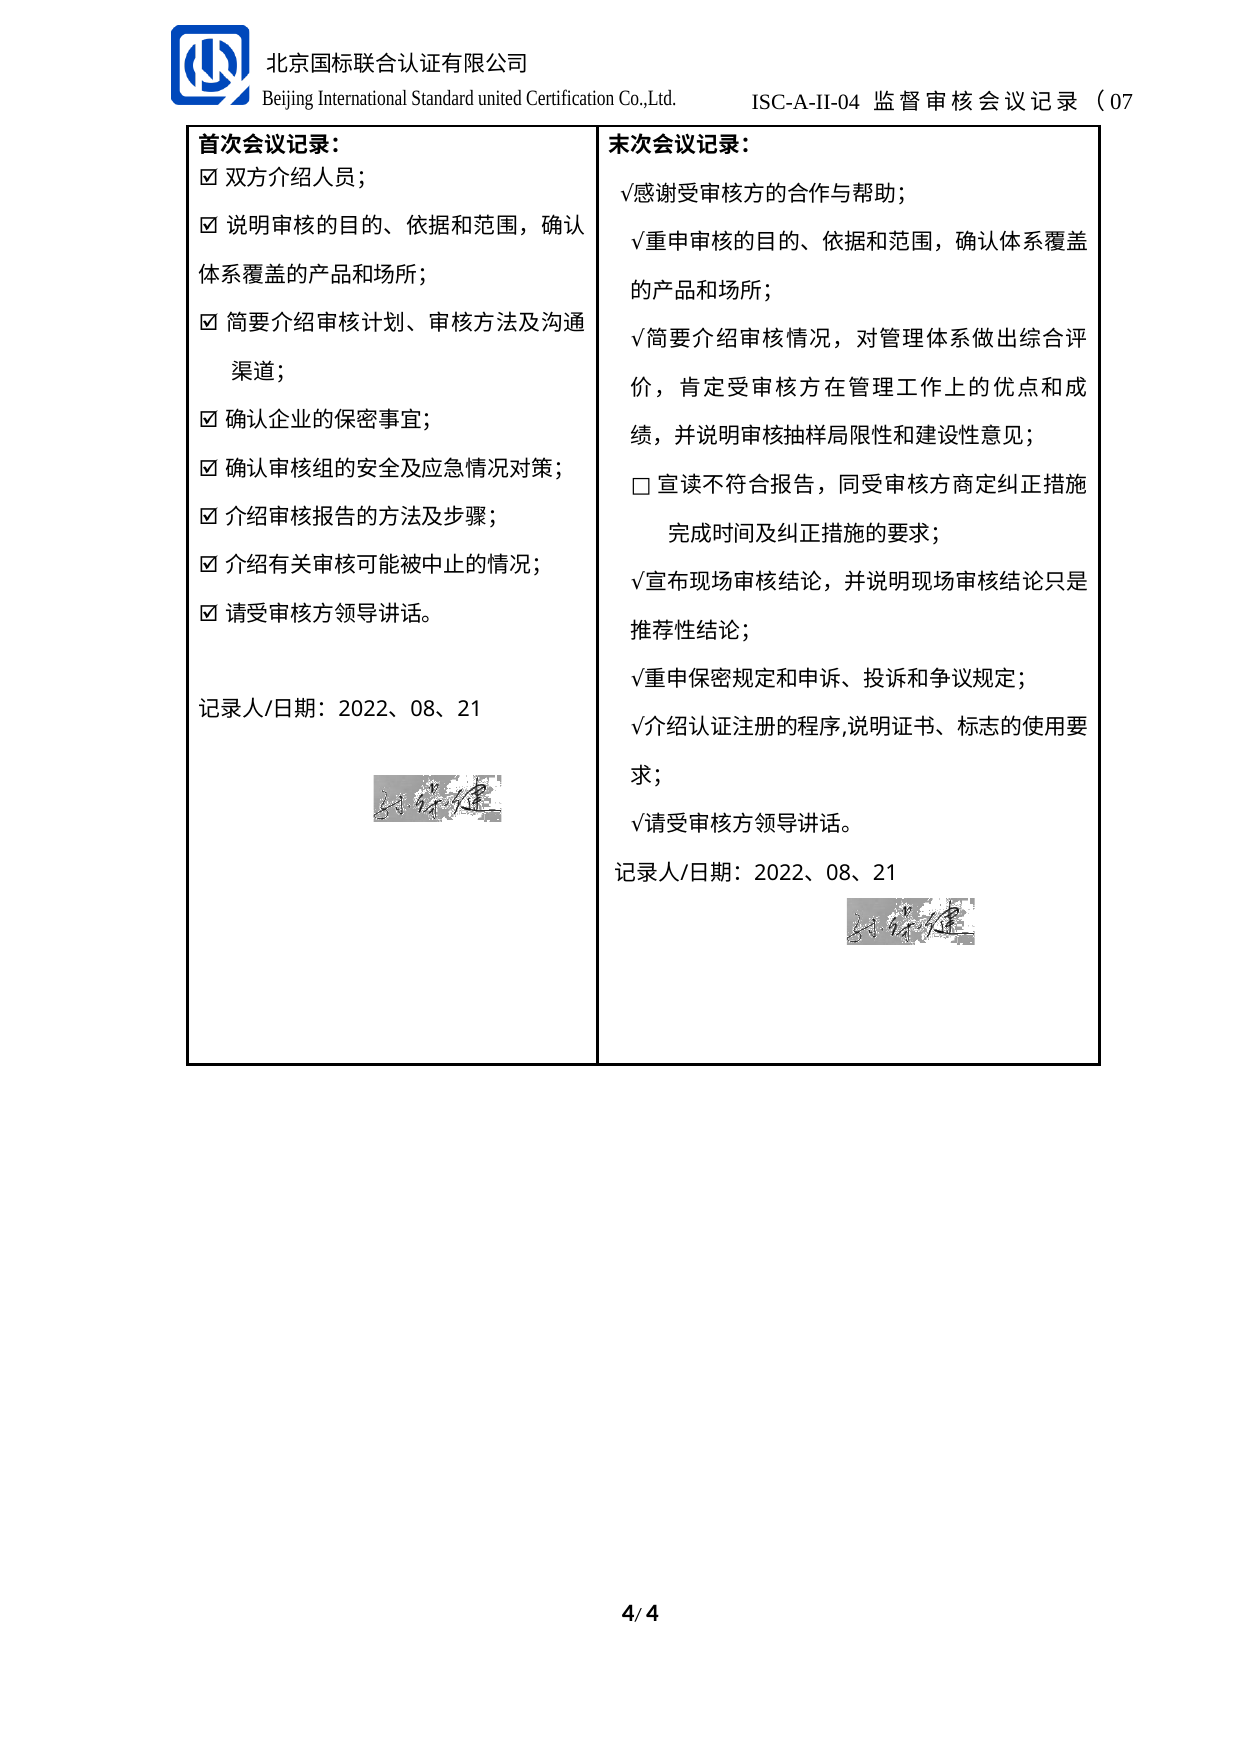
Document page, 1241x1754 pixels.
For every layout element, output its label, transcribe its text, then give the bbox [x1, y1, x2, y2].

table_cell 末次会议记录： √感谢受审核方的合作与帮助； √重申审核的目的、依据和范围，确认体系覆盖的产品和场所； √简要介绍审核情况，对管理体系做出综合评价，肯定受审核方在管理工作上的优点和成绩，并说明审核抽样局限性和建设性意见； 宣读不符合报告，同受审核方商定纠正措施完成时间及纠正措施的要求； √宣布现场审核结论，并说明现场审核结论只是推荐性结论； √重申保密规定和申诉、投诉和争议规定； √介绍认证注册的程序,说明证书、标志的使用要求； √请受审核方领导讲话。 记录人/日期：2022、08、21 [599, 127, 1098, 1063]
table_cell 首次会议记录： 双方介绍人员； 说明审核的目的、依据和范围，确认体系覆盖的产品和场所； 简要介绍审核计划、审核方法及沟通渠道； 确认企业的保密事宜； 确认审核组的安全及应急情况对策； 介绍审核报告的方法及步骤； 介绍有关审核可能被中止的情况； 请受审核方领导讲话。 记录人/日期：2022、08、21 [189, 127, 596, 1063]
picture [171, 25, 250, 105]
